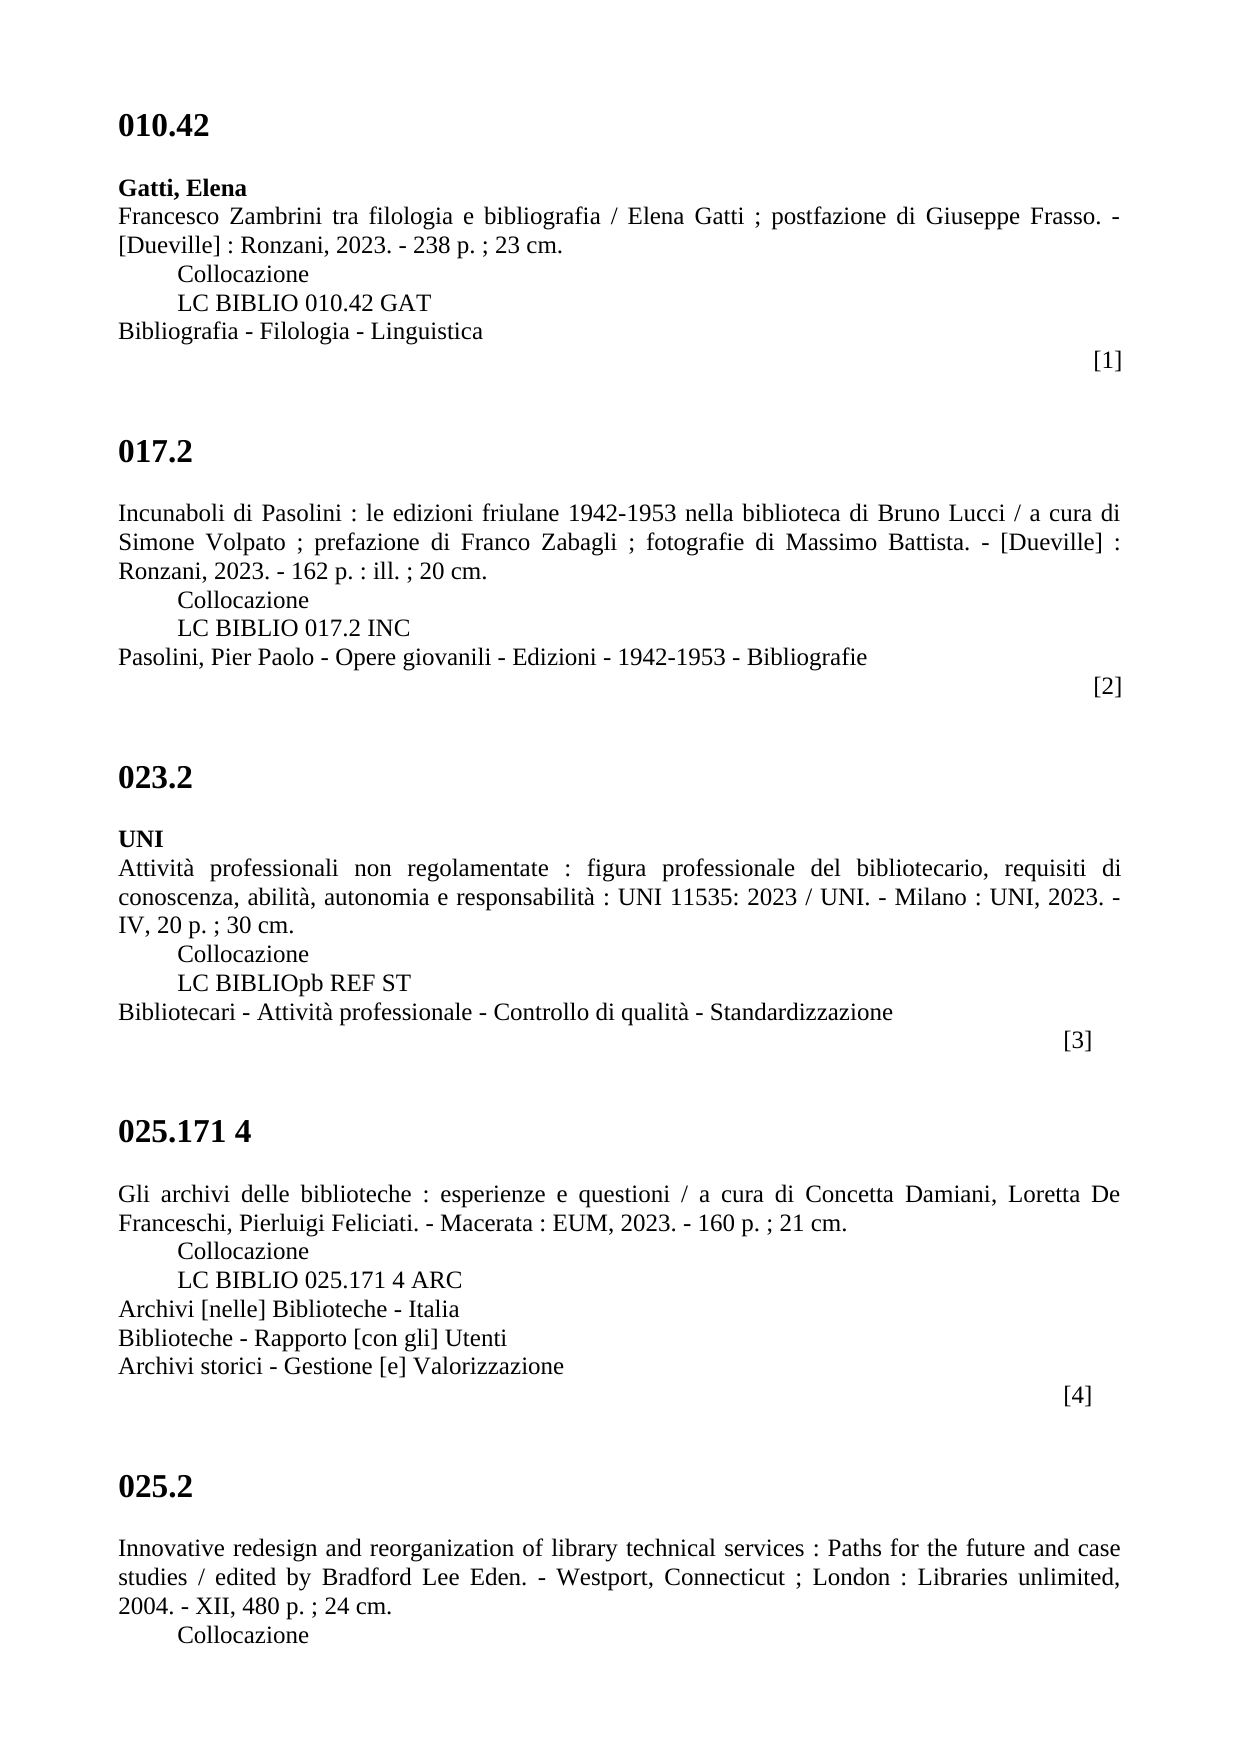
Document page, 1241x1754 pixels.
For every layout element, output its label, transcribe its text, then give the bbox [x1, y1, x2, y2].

text Bibliografia - Filologia - Linguistica [118, 316, 1122, 345]
text 025.171 4 [118, 1112, 1122, 1150]
text 017.2 [118, 431, 1122, 470]
text Francesco Zambrini tra filologia e bibliografia / Elena Gatti ; postfazione di Giuseppe Frasso. - [Dueville] : Ronzani, 2023. - 238 p. ; 23 cm. [118, 201, 1122, 259]
text Archivi storici - Gestione [e] Valorizzazione [4] [118, 1351, 1122, 1409]
text [2] [118, 671, 1122, 700]
text 023.2 [118, 757, 1122, 796]
text LC BIBLIOpb REF ST [118, 968, 1122, 997]
text Archivi [nelle] Biblioteche - Italia [118, 1294, 1122, 1323]
text LC BIBLIO 017.2 INC [118, 613, 1122, 642]
text Collocazione [118, 939, 1122, 968]
text Pasolini, Pier Paolo - Opere giovanili - Edizioni - 1942-1953 - Bibliografie [118, 642, 1122, 671]
text [1] [118, 345, 1122, 374]
text Collocazione [118, 1236, 1122, 1265]
text Incunaboli di Pasolini : le edizioni friulane 1942-1953 nella biblioteca di Bruno Lucci / a cura di Simone Volpato ; prefazione di Franco Zabagli ; fotografie di Massimo Battista. - [Dueville] : Ronzani, 2023. - 162 p. : ill. ; 20 cm. [118, 498, 1122, 585]
text 010.42 [118, 106, 1122, 144]
text LC BIBLIO 025.171 4 ARC [118, 1265, 1122, 1294]
text Collocazione [118, 259, 1122, 288]
text Gli archivi delle biblioteche : esperienze e questioni / a cura di Concetta Damiani, Loretta De Franceschi, Pierluigi Feliciati. - Macerata : EUM, 2023. - 160 p. ; 21 cm. [118, 1179, 1122, 1236]
text Innovative redesign and reorganization of library technical services : Paths for the future and case studies / edited by Bradford Lee Eden. - Westport, Connecticut ; London : Libraries unlimited, 2004. - XII, 480 p. ; 24 cm. [118, 1533, 1122, 1620]
text Biblioteche - Rapporto [con gli] Utenti [118, 1323, 1122, 1351]
text Collocazione [118, 585, 1122, 613]
text LC BIBLIO 010.42 GAT [118, 288, 1122, 316]
text Collocazione [118, 1620, 1122, 1648]
text Gatti, Elena [118, 173, 1122, 201]
text Attività professionali non regolamentate : figura professionale del bibliotecario, requisiti di conoscenza, abilità, autonomia e responsabilità : UNI 11535: 2023 / UNI. - Milano : UNI, 2023. - IV, 20 p. ; 30 cm. [118, 853, 1122, 939]
text Bibliotecari - Attività professionale - Controllo di qualità - Standardizzazione [3] [118, 997, 1122, 1054]
text 025.2 [118, 1466, 1122, 1505]
text UNI [118, 824, 1122, 853]
